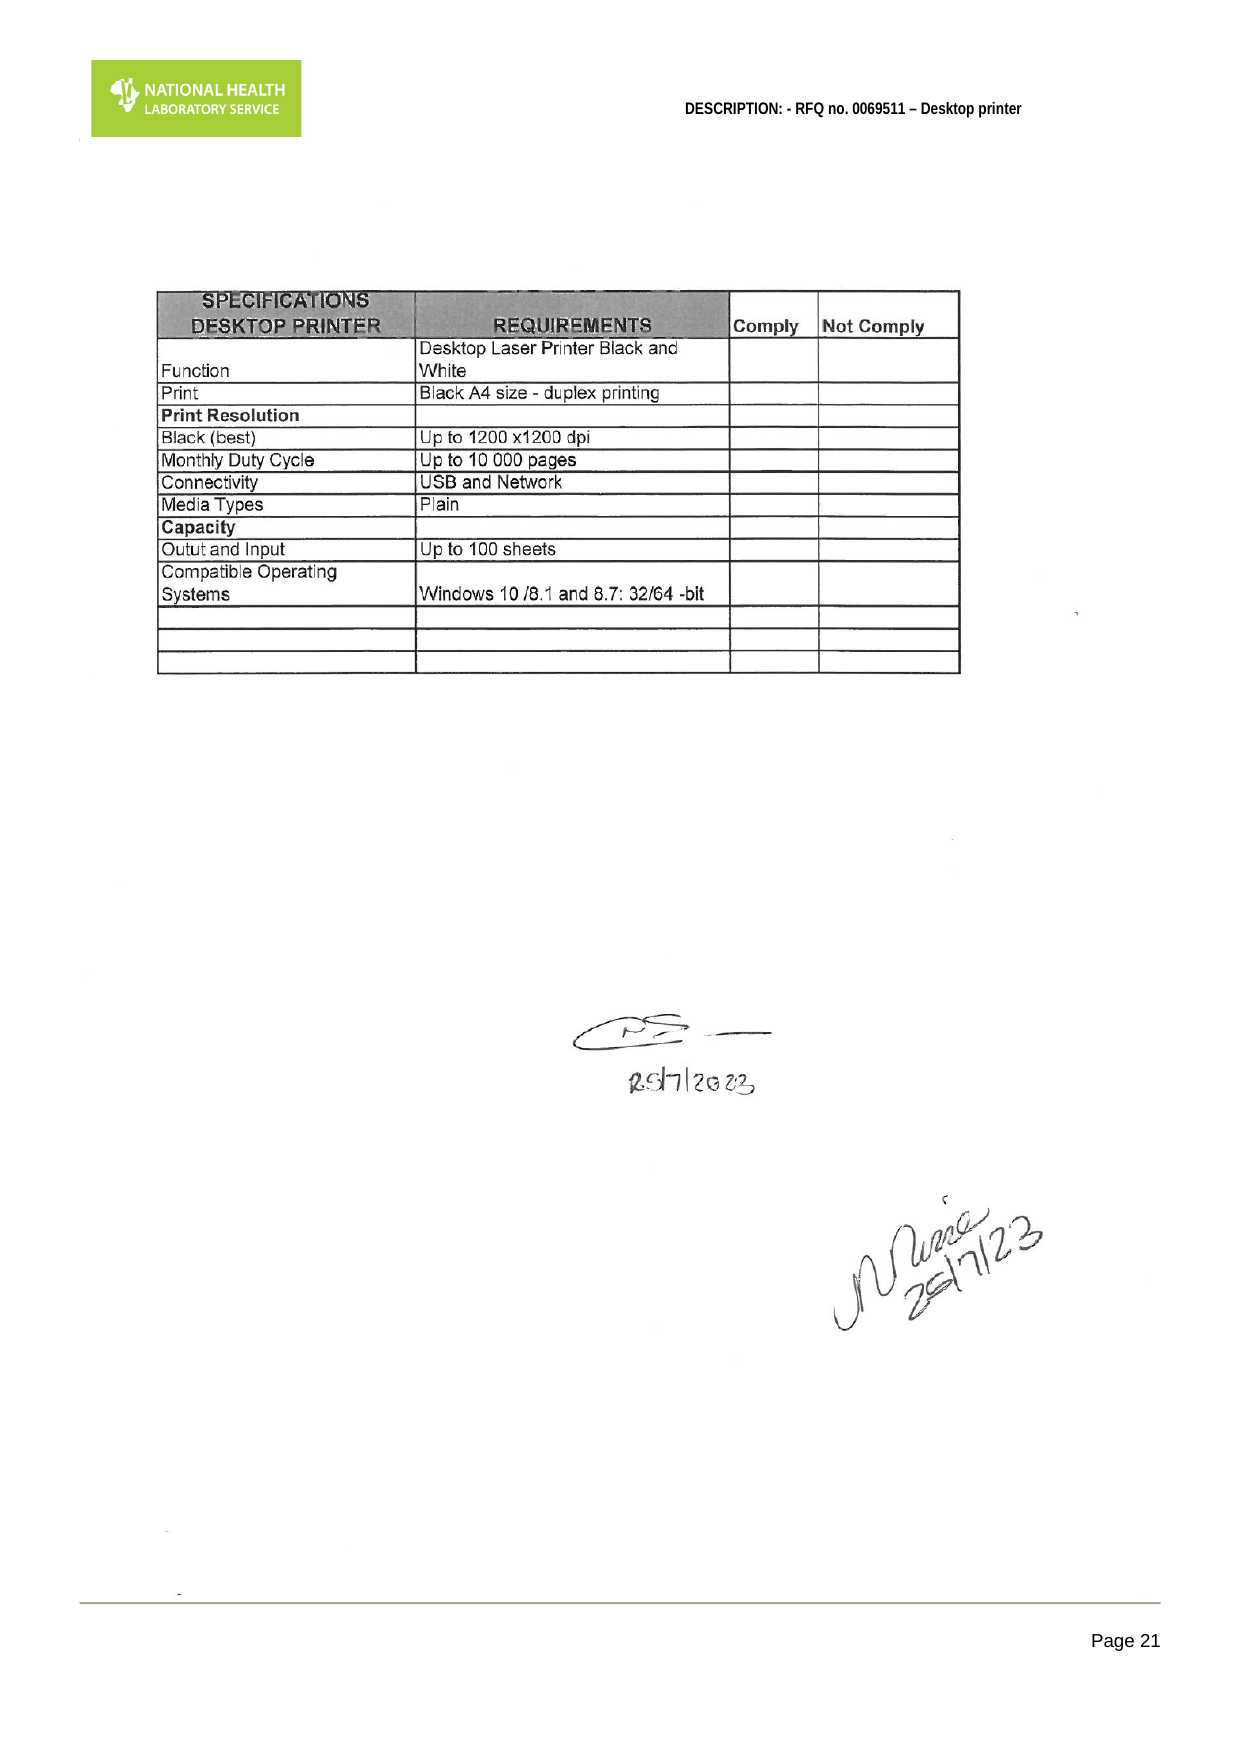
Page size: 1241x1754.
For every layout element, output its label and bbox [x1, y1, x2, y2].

picture [91, 60, 302, 137]
